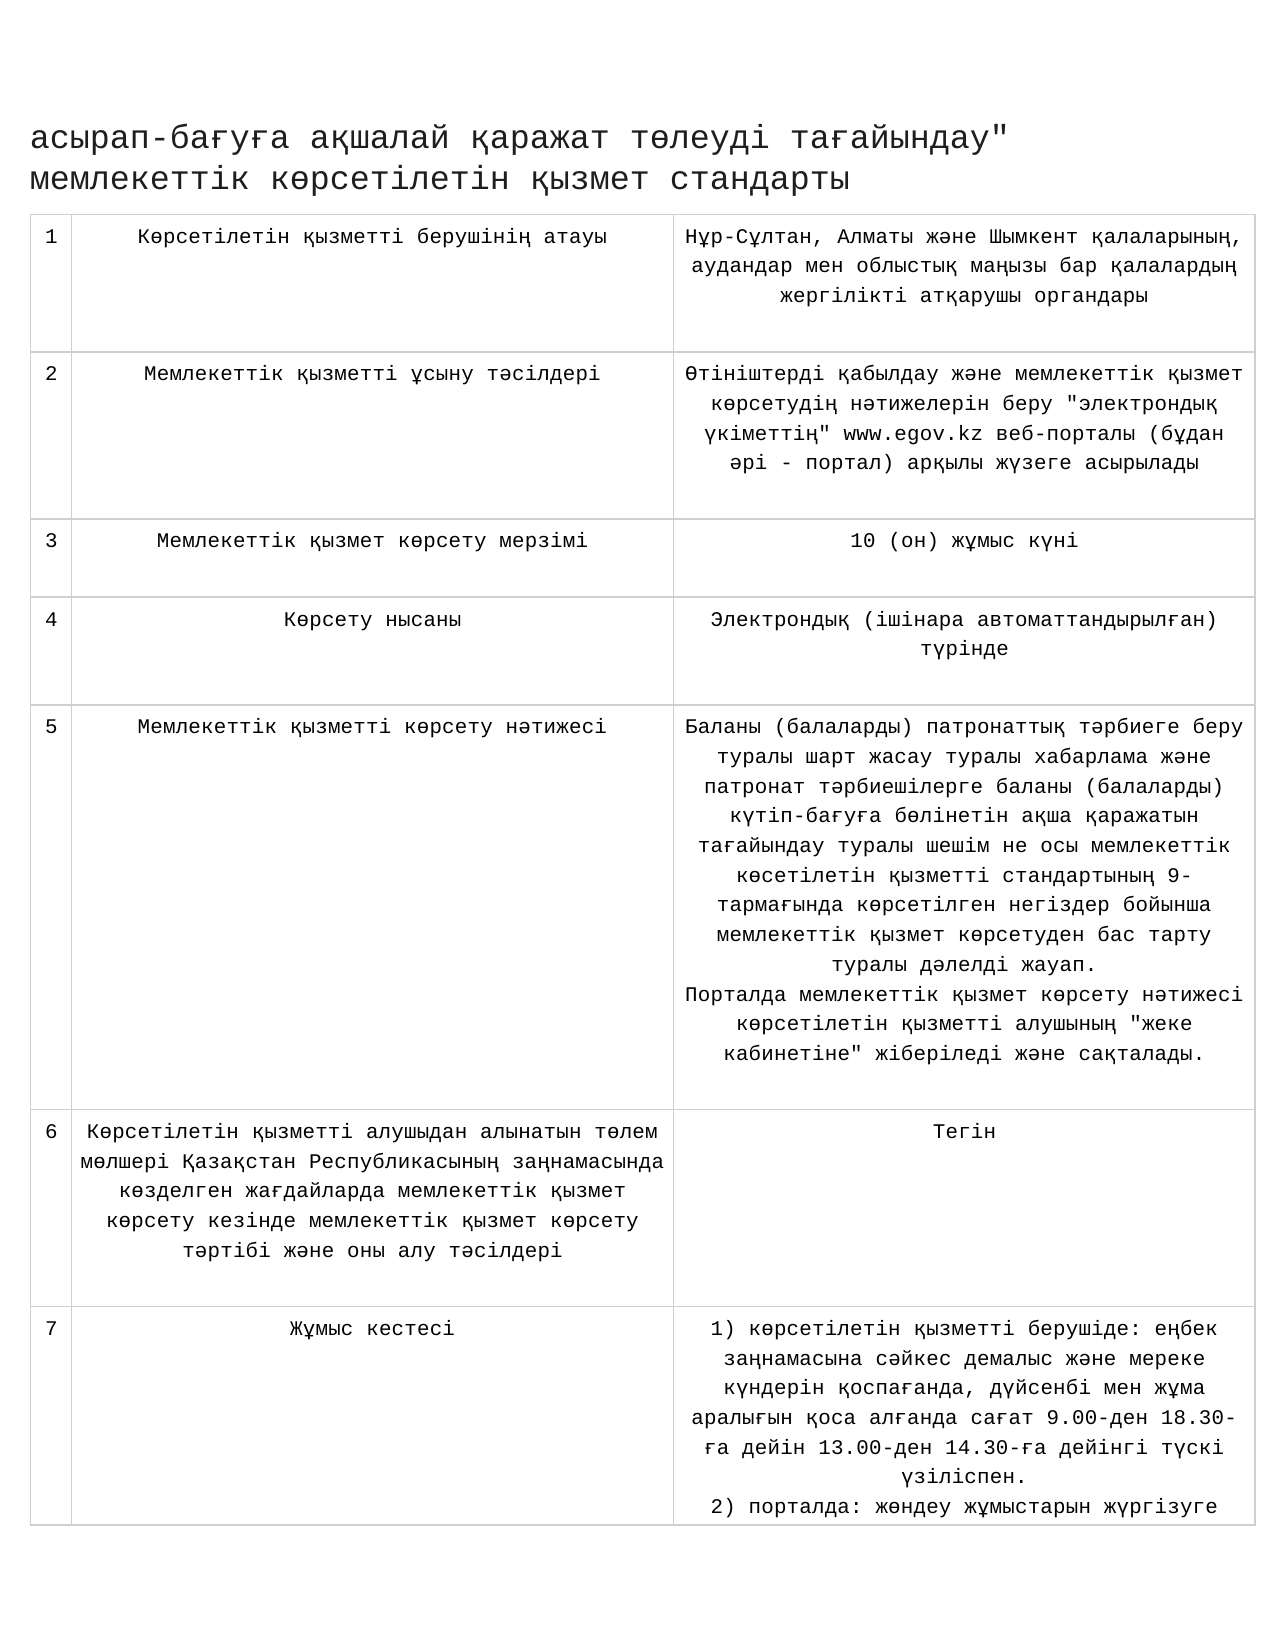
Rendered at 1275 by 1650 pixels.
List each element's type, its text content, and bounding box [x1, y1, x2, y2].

table_cell 4 [31, 598, 71, 704]
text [29, 118, 1186, 199]
table_cell 2 [31, 353, 71, 518]
table_cell 10 (он) жұмыс күні [674, 520, 1254, 596]
table_cell 5 [31, 706, 71, 1109]
table_cell Электрондық (ішінара автоматтандырылған) түрінде [674, 598, 1254, 704]
table_cell Мемлекеттік қызметті ұсыну тәсілдері [72, 353, 673, 518]
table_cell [674, 1307, 1254, 1524]
table_header Көрсетілетін қызметті берушінің атауы [72, 215, 673, 351]
table_cell Көрсетілетін қызметті алушыдан алынатын төлем мөлшері Қазақстан Республикасының заңнамасында көзделген жағдайларда мемлекеттік қызмет көрсету кезінде мемлекеттік қызмет көрсету тәртібі және оны алу тәсілдері [72, 1110, 673, 1306]
table_cell 7 [31, 1307, 71, 1524]
table_cell Өтініштерді қабылдау және мемлекеттік қызмет көрсетудің нәтижелерін беру "электрондық үкіметтің" www.egov.kz веб-порталы (бұдан әрі - портал) арқылы жүзеге асырылады [674, 353, 1254, 518]
table_cell Тегін [674, 1110, 1254, 1306]
table_cell Баланы (балаларды) патронаттық тәрбиеге беру туралы шарт жасау туралы хабарлама және патронат тәрбиешілерге баланы (балаларды) күтіп-бағуға бөлінетін ақша қаражатын тағайындау туралы шешім не осы мемлекеттік көсетілетін қызметті стандартының 9-тармағында көрсетілген негіздер бойынша мемлекеттік қызмет көрсетуден бас тарту туралы дәлелді жауап. Порталда мемлекеттік қызмет көрсету нәтижесі көрсетілетін қызметті алушының "жеке кабинетіне" жіберіледі және сақталады. [674, 706, 1254, 1109]
table_cell 6 [31, 1110, 71, 1306]
table_cell Жұмыс кестесі [72, 1307, 673, 1524]
table_header Нұр-Сұлтан, Алматы және Шымкент қалаларының, аудандар мен облыстық маңызы бар қалалардың жергілікті атқарушы органдары [674, 215, 1254, 351]
table_cell Мемлекеттік қызмет көрсету мерзімі [72, 520, 673, 596]
table_cell Мемлекеттік қызметті көрсету нәтижесі [72, 706, 673, 1109]
table_cell Көрсету нысаны [72, 598, 673, 704]
table_header 1 [31, 215, 71, 351]
table_cell 3 [31, 520, 71, 596]
